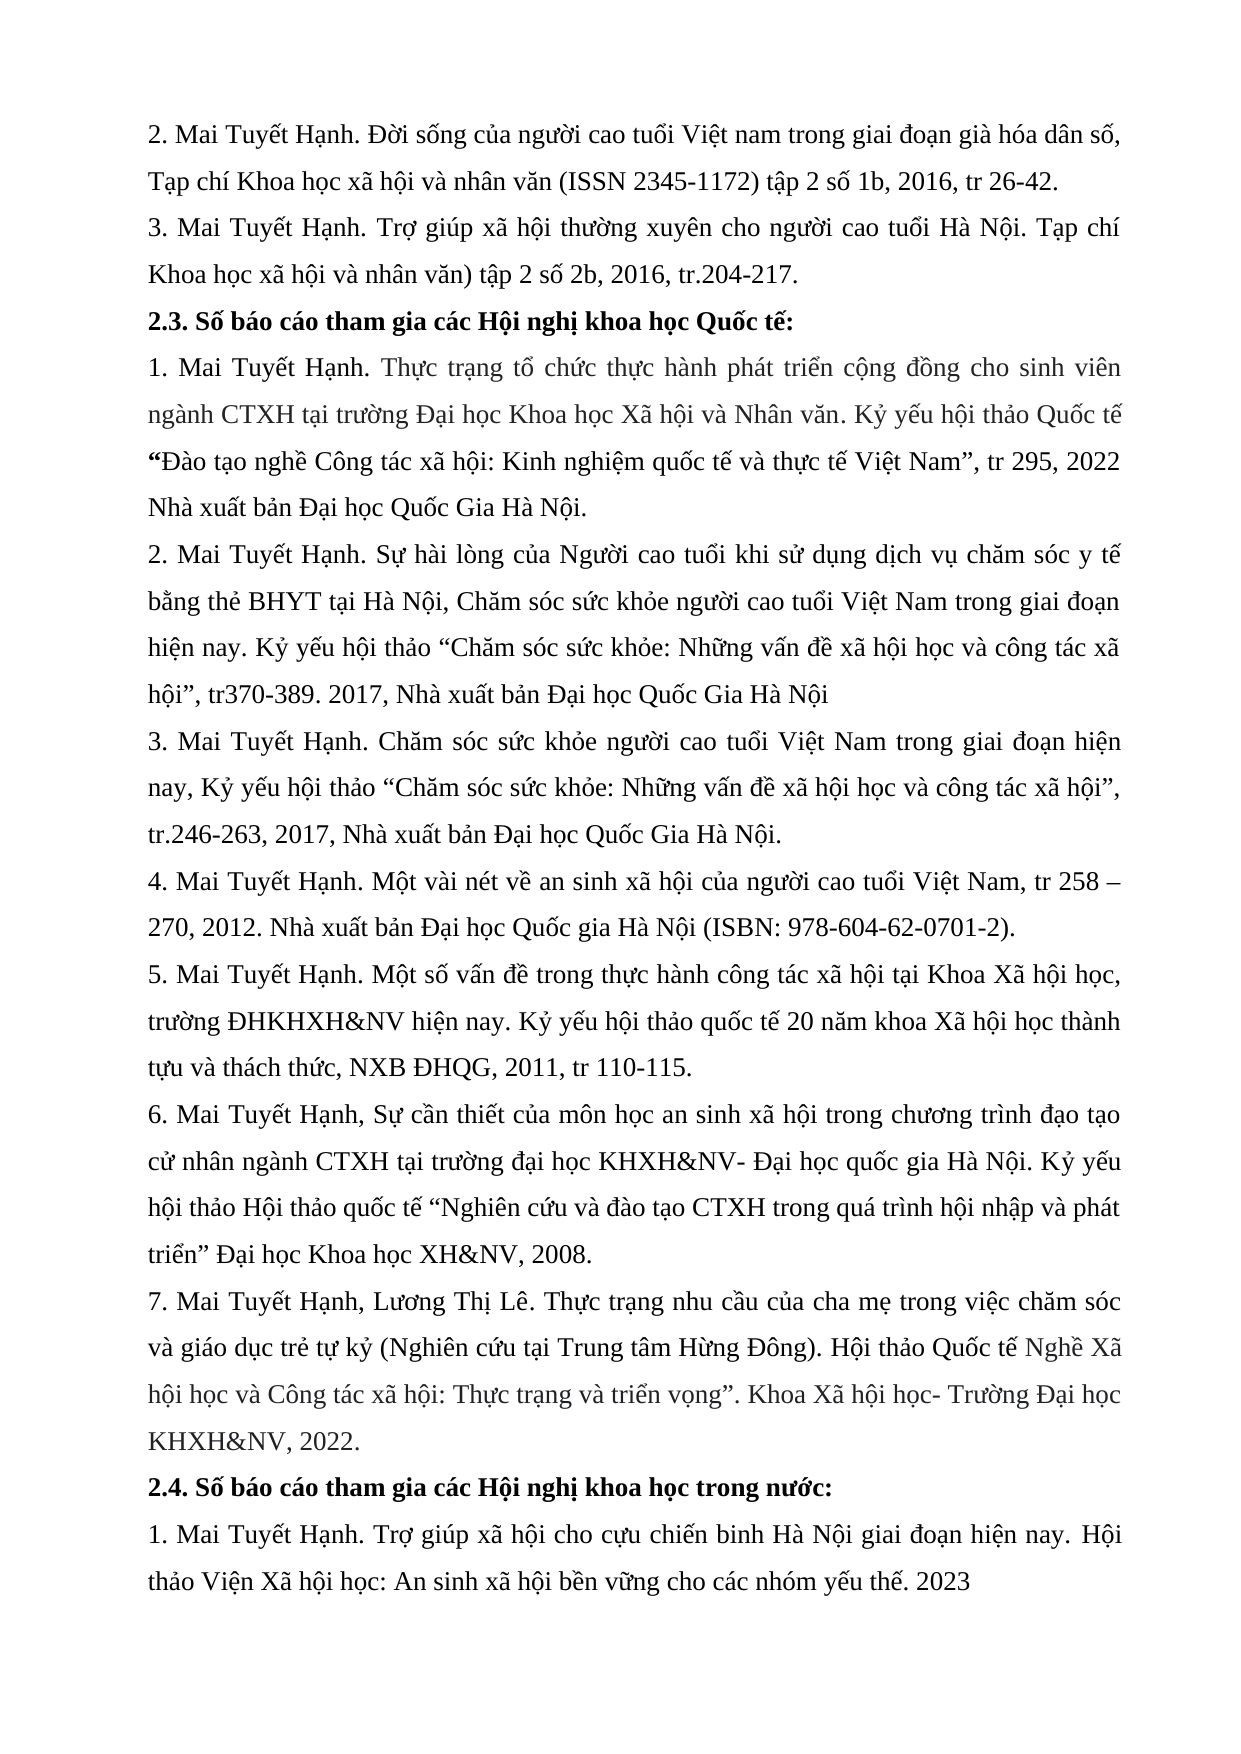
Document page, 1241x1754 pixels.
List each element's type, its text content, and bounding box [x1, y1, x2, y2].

text 5. Mai Tuyết Hạnh. Một số vấn đề trong thực hành công tác xã hội tại Khoa Xã hội học, trường ĐHKHXH&NV hiện nay. Kỷ yếu hội thảo quốc tế 20 năm khoa Xã hội học thành tựu và thách thức, NXB ĐHQG, 2011, tr 110-115. [148, 958, 1122, 1083]
text 2.3. Số báo cáo tham gia các Hội nghị khoa học Quốc tế: [148, 305, 1122, 336]
text 2. Mai Tuyết Hạnh. Sự hài lòng của Người cao tuổi khi sử dụng dịch vụ chăm sóc y tế bằng thẻ BHYT tại Hà Nội, Chăm sóc sức khỏe người cao tuổi Việt Nam trong giai đoạn hiện nay. Kỷ yếu hội thảo “Chăm sóc sức khỏe: Những vấn đề xã hội học và công tác xã hội”, tr370-389. 2017, Nhà xuất bản Đại học Quốc Gia Hà Nội [148, 538, 1122, 709]
text 7. Mai Tuyết Hạnh, Lương Thị Lê. Thực trạng nhu cầu của cha mẹ trong việc chăm sóc và giáo dục trẻ tự kỷ (Nghiên cứu tại Trung tâm Hừng Đông). Hội thảo Quốc tế Nghề Xã hội học và Công tác xã hội: Thực trạng và triển vọng”. Khoa Xã hội học- Trường Đại học KHXH&NV, 2022. [148, 1409, 1122, 1456]
text 2. Mai Tuyết Hạnh. Đời sống của người cao tuổi Việt nam trong giai đoạn già hóa dân số, Tạp chí Khoa học xã hội và nhân văn (ISSN 2345-1172) tập 2 số 1b, 2016, tr 26-42. [148, 118, 1122, 196]
text 4. Mai Tuyết Hạnh. Một vài nét về an sinh xã hội của người cao tuổi Việt Nam, tr 258 – 270, 2012. Nhà xuất bản Đại học Quốc gia Hà Nội (ISBN: 978-604-62-0701-2). [148, 865, 1122, 943]
text 6. Mai Tuyết Hạnh, Sự cần thiết của môn học an sinh xã hội trong chương trình đạo tạo cử nhân ngành CTXH tại trường đại học KHXH&NV- Đại học quốc gia Hà Nội. Kỷ yếu hội thảo Hội thảo quốc tế “Nghiên cứu và đào tạo CTXH trong quá trình hội nhập và phát triển” Đại học Khoa học XH&NV, 2008. [148, 1098, 1122, 1269]
text 2.4. Số báo cáo tham gia các Hội nghị khoa học trong nước: [148, 1471, 1122, 1503]
text 1. Mai Tuyết Hạnh. Thực trạng tổ chức thực hành phát triển cộng đồng cho sinh viên ngành CTXH tại trường Đại học Khoa học Xã hội và Nhân văn. Kỷ yếu hội thảo Quốc tế “Đào tạo nghề Công tác xã hội: Kinh nghiệm quốc tế và thực tế Việt Nam”, tr 295, 2022 Nhà xuất bản Đại học Quốc Gia Hà Nội. [148, 351, 1122, 523]
text 7. Mai Tuyết Hạnh, Lương Thị Lê. Thực trạng nhu cầu của cha mẹ trong việc chăm sóc và giáo dục trẻ tự kỷ (Nghiên cứu tại Trung tâm Hừng Đông). Hội thảo Quốc tế Nghề Xã hội học và Công tác xã hội: Thực trạng và triển vọng”. Khoa Xã hội học- Trường Đại học KHXH&NV, 2022. [148, 1285, 1122, 1378]
text 3. Mai Tuyết Hạnh. Trợ giúp xã hội thường xuyên cho người cao tuổi Hà Nội. Tạp chí Khoa học xã hội và nhân văn) tập 2 số 2b, 2016, tr.204-217. [148, 211, 1122, 289]
text 1. Mai Tuyết Hạnh. Trợ giúp xã hội cho cựu chiến binh Hà Nội giai đoạn hiện nay. Hội thảo Viện Xã hội học: An sinh xã hội bền vững cho các nhóm yếu thế. 2023 [148, 1518, 1122, 1596]
text 3. Mai Tuyết Hạnh. Chăm sóc sức khỏe người cao tuổi Việt Nam trong giai đoạn hiện nay, Kỷ yếu hội thảo “Chăm sóc sức khỏe: Những vấn đề xã hội học và công tác xã hội”, tr.246-263, 2017, Nhà xuất bản Đại học Quốc Gia Hà Nội. [148, 725, 1122, 849]
